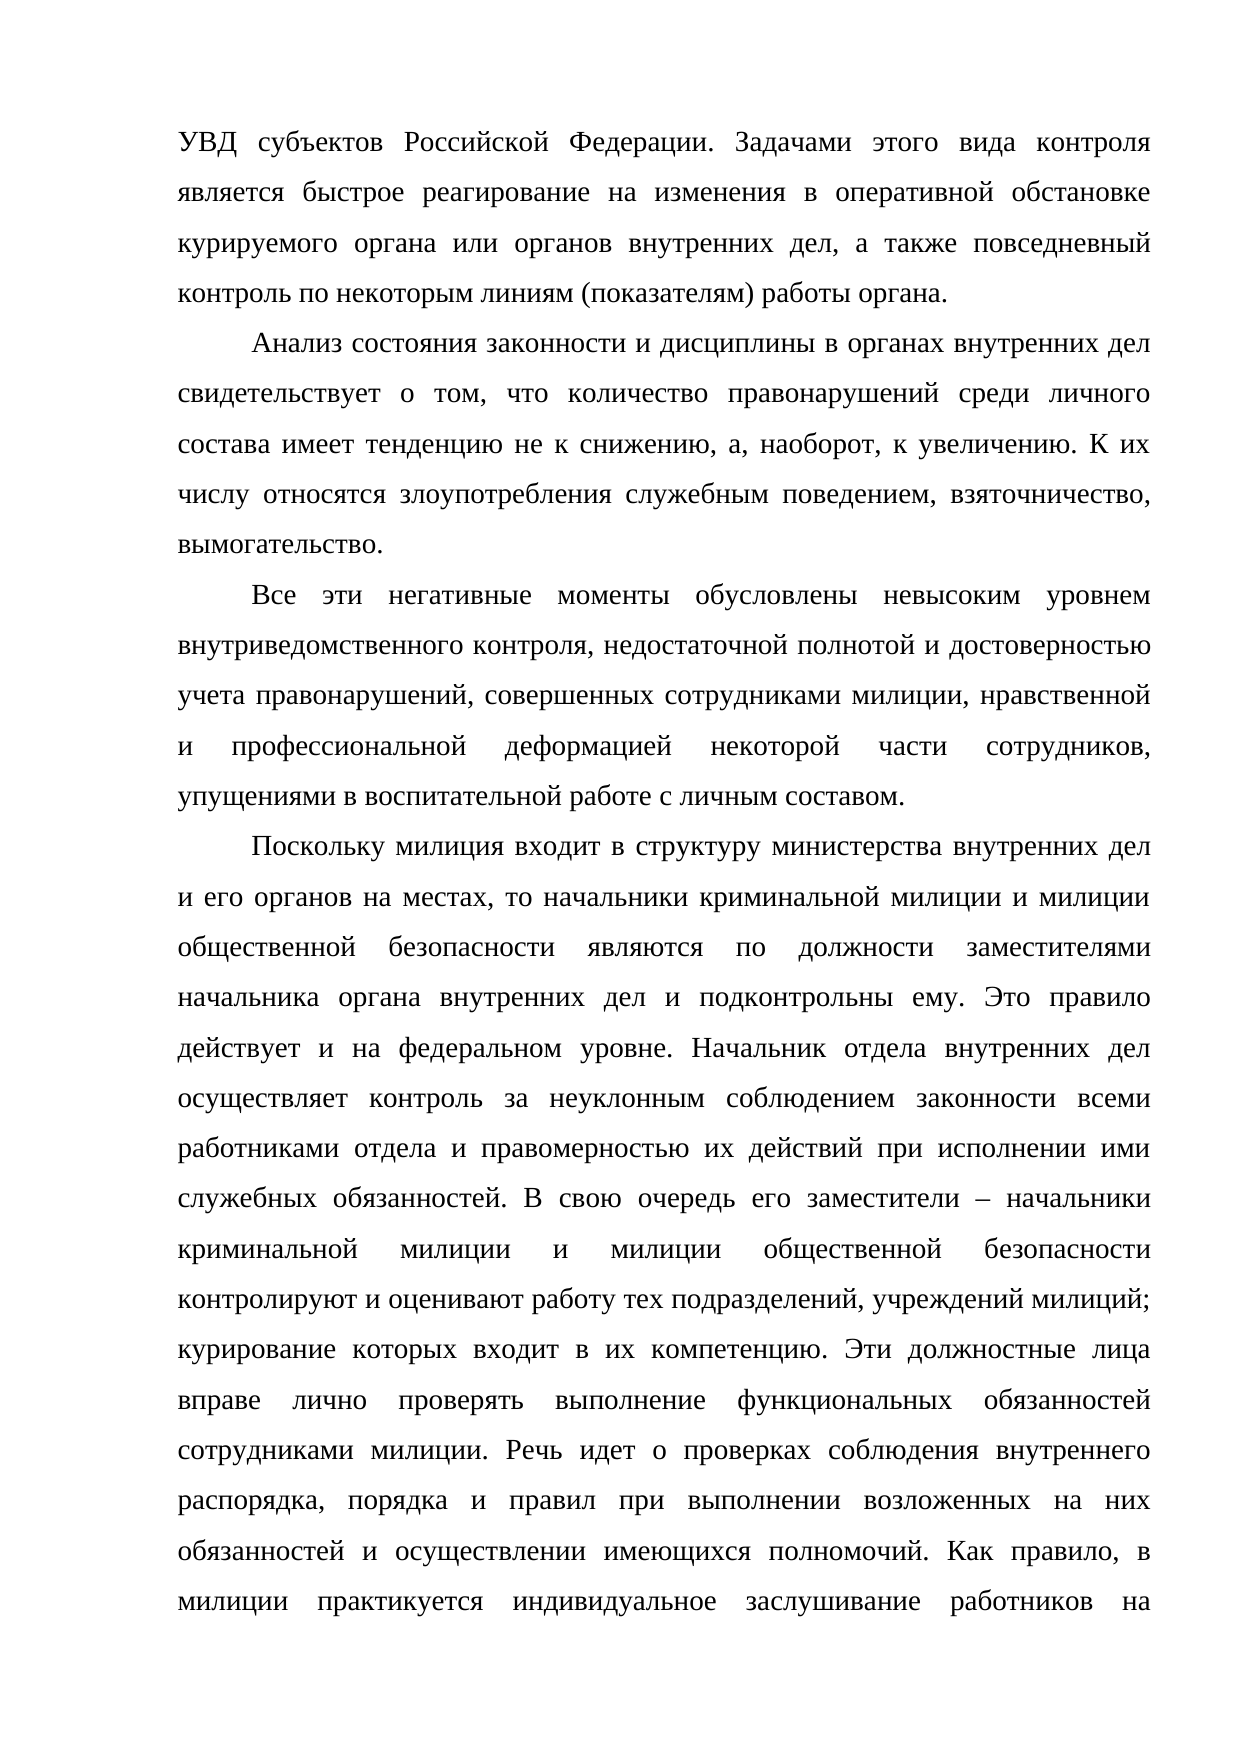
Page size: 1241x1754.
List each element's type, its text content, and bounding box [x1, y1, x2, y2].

text Анализ состояния законности и дисциплины в органах внутренних дел свидетельствует о том, что количество правонарушений среди личного состава имеет тенденцию не к снижению, а, наоборот, к увеличению. К их числу относятся злоупотребления служебным поведением, взяточничество, вымогательство. [177, 325, 1152, 560]
text Все эти негативные моменты обусловлены невысоким уровнем внутриведомственного контроля, недостаточной полнотой и достоверностью учета правонарушений, совершенных сотрудниками милиции, нравственной и профессиональной деформацией некоторой части сотрудников, упущениями в воспитательной работе с личным составом. [177, 577, 1152, 812]
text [177, 124, 1152, 308]
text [177, 828, 1152, 1617]
